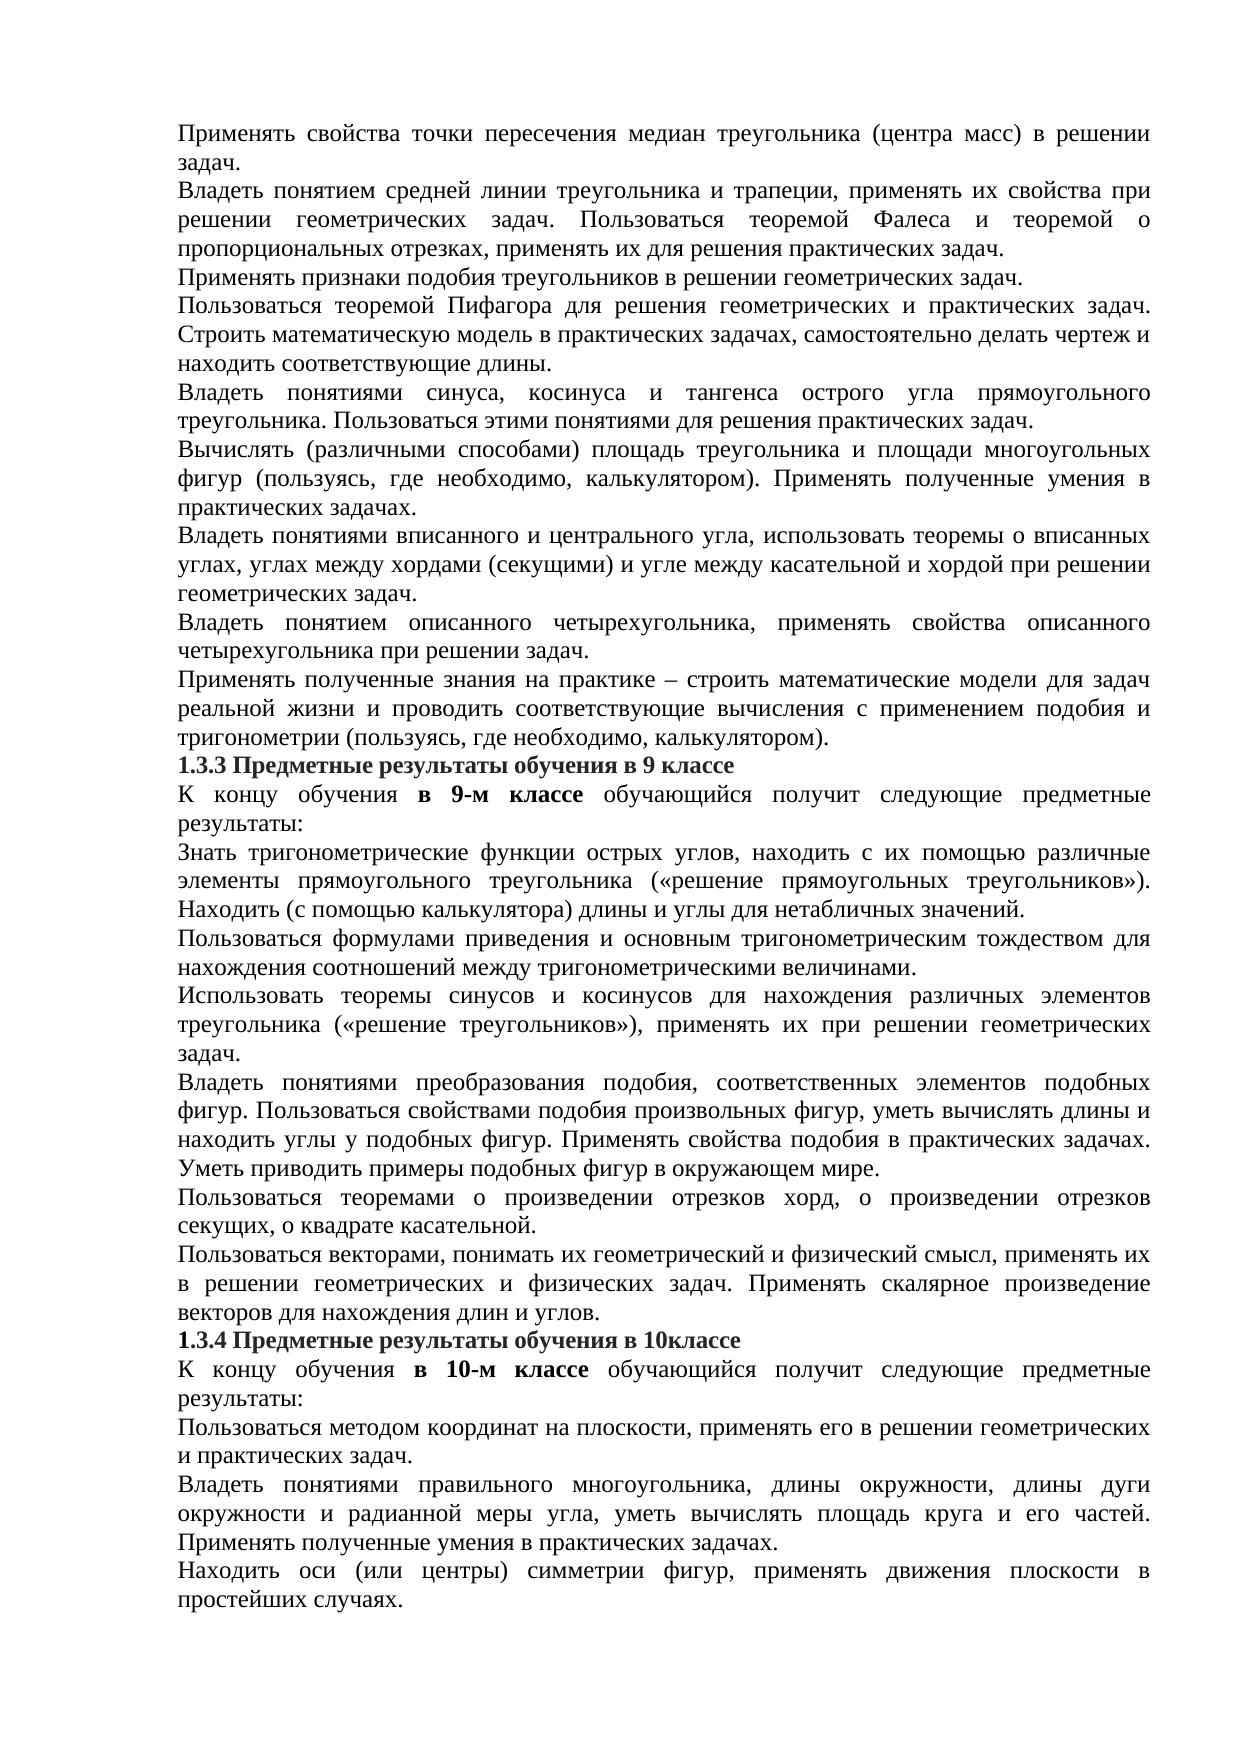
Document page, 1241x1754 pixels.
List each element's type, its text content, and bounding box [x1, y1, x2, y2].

text 1.3.3 Предметные результаты обучения в 9 классе [177, 751, 1133, 779]
text Пользоваться векторами, понимать их геометрический и физический смысл, применять их в решении геометрических и физических задач. Применять скалярное произведение векторов для нахождения длин и углов. [177, 1239, 1152, 1326]
text Пользоваться теоремой Пифагора для решения геометрических и практических задач. Строить математическую модель в практических задачах, самостоятельно делать чертеж и находить соответствующие длины. [177, 291, 1152, 377]
text Пользоваться теоремами о произведении отрезков хорд, о произведении отрезков секущих, о квадрате касательной. [177, 1182, 1152, 1239]
text 1.3.4 Предметные результаты обучения в 10классе [177, 1326, 1133, 1354]
text Находить оси (или центры) симметрии фигур, применять движения плоскости в простейших случаях. [177, 1556, 1152, 1613]
text Владеть понятием средней линии треугольника и трапеции, применять их свойства при решении геометрических задач. Пользоваться теоремой Фалеса и теоремой о пропорциональных отрезках, применять их для решения практических задач. [177, 176, 1152, 262]
text Знать тригонометрические функции острых углов, находить с их помощью различные элементы прямоугольного треугольника («решение прямоугольных треугольников»). Находить (с помощью калькулятора) длины и углы для нетабличных значений. [177, 837, 1152, 923]
text Владеть понятиями вписанного и центрального угла, использовать теоремы о вписанных углах, углах между хордами (секущими) и угле между касательной и хордой при решении геометрических задач. [177, 521, 1152, 607]
text Владеть понятием описанного четырехугольника, применять свойства описанного четырехугольника при решении задач. [177, 607, 1152, 664]
text Вычислять (различными способами) площадь треугольника и площади многоугольных фигур (пользуясь, где необходимо, калькулятором). Применять полученные умения в практических задачах. [177, 434, 1152, 521]
text Использовать теоремы синусов и косинусов для нахождения различных элементов треугольника («решение треугольников»), применять их при решении геометрических задач. [177, 981, 1152, 1067]
text К концу обучения в 10-м классе обучающийся получит следующие предметные результаты: [177, 1354, 1152, 1412]
text Владеть понятиями синуса, косинуса и тангенса острого угла прямоугольного треугольника. Пользоваться этими понятиями для решения практических задач. [177, 377, 1152, 434]
text Владеть понятиями преобразования подобия, соответственных элементов подобных фигур. Пользоваться свойствами подобия произвольных фигур, уметь вычислять длины и находить углы у подобных фигур. Применять свойства подобия в практических задачах. Уметь приводить примеры подобных фигур в окружающем мире. [177, 1067, 1152, 1182]
text Владеть понятиями правильного многоугольника, длины окружности, длины дуги окружности и радианной меры угла, уметь вычислять площадь круга и его частей. Применять полученные умения в практических задачах. [177, 1469, 1152, 1556]
text Пользоваться формулами приведения и основным тригонометрическим тождеством для нахождения соотношений между тригонометрическими величинами. [177, 923, 1152, 981]
text Пользоваться методом координат на плоскости, применять его в решении геометрических и практических задач. [177, 1412, 1152, 1469]
text Применять признаки подобия треугольников в решении геометрических задач. [177, 262, 1152, 291]
text Применять полученные знания на практике – строить математические модели для задач реальной жизни и проводить соответствующие вычисления с применением подобия и тригонометрии (пользуясь, где необходимо, калькулятором). [177, 664, 1152, 751]
text Применять свойства точки пересечения медиан треугольника (центра масс) в решении задач. [177, 118, 1152, 176]
text К концу обучения в 9-м классе обучающийся получит следующие предметные результаты: [177, 779, 1152, 837]
